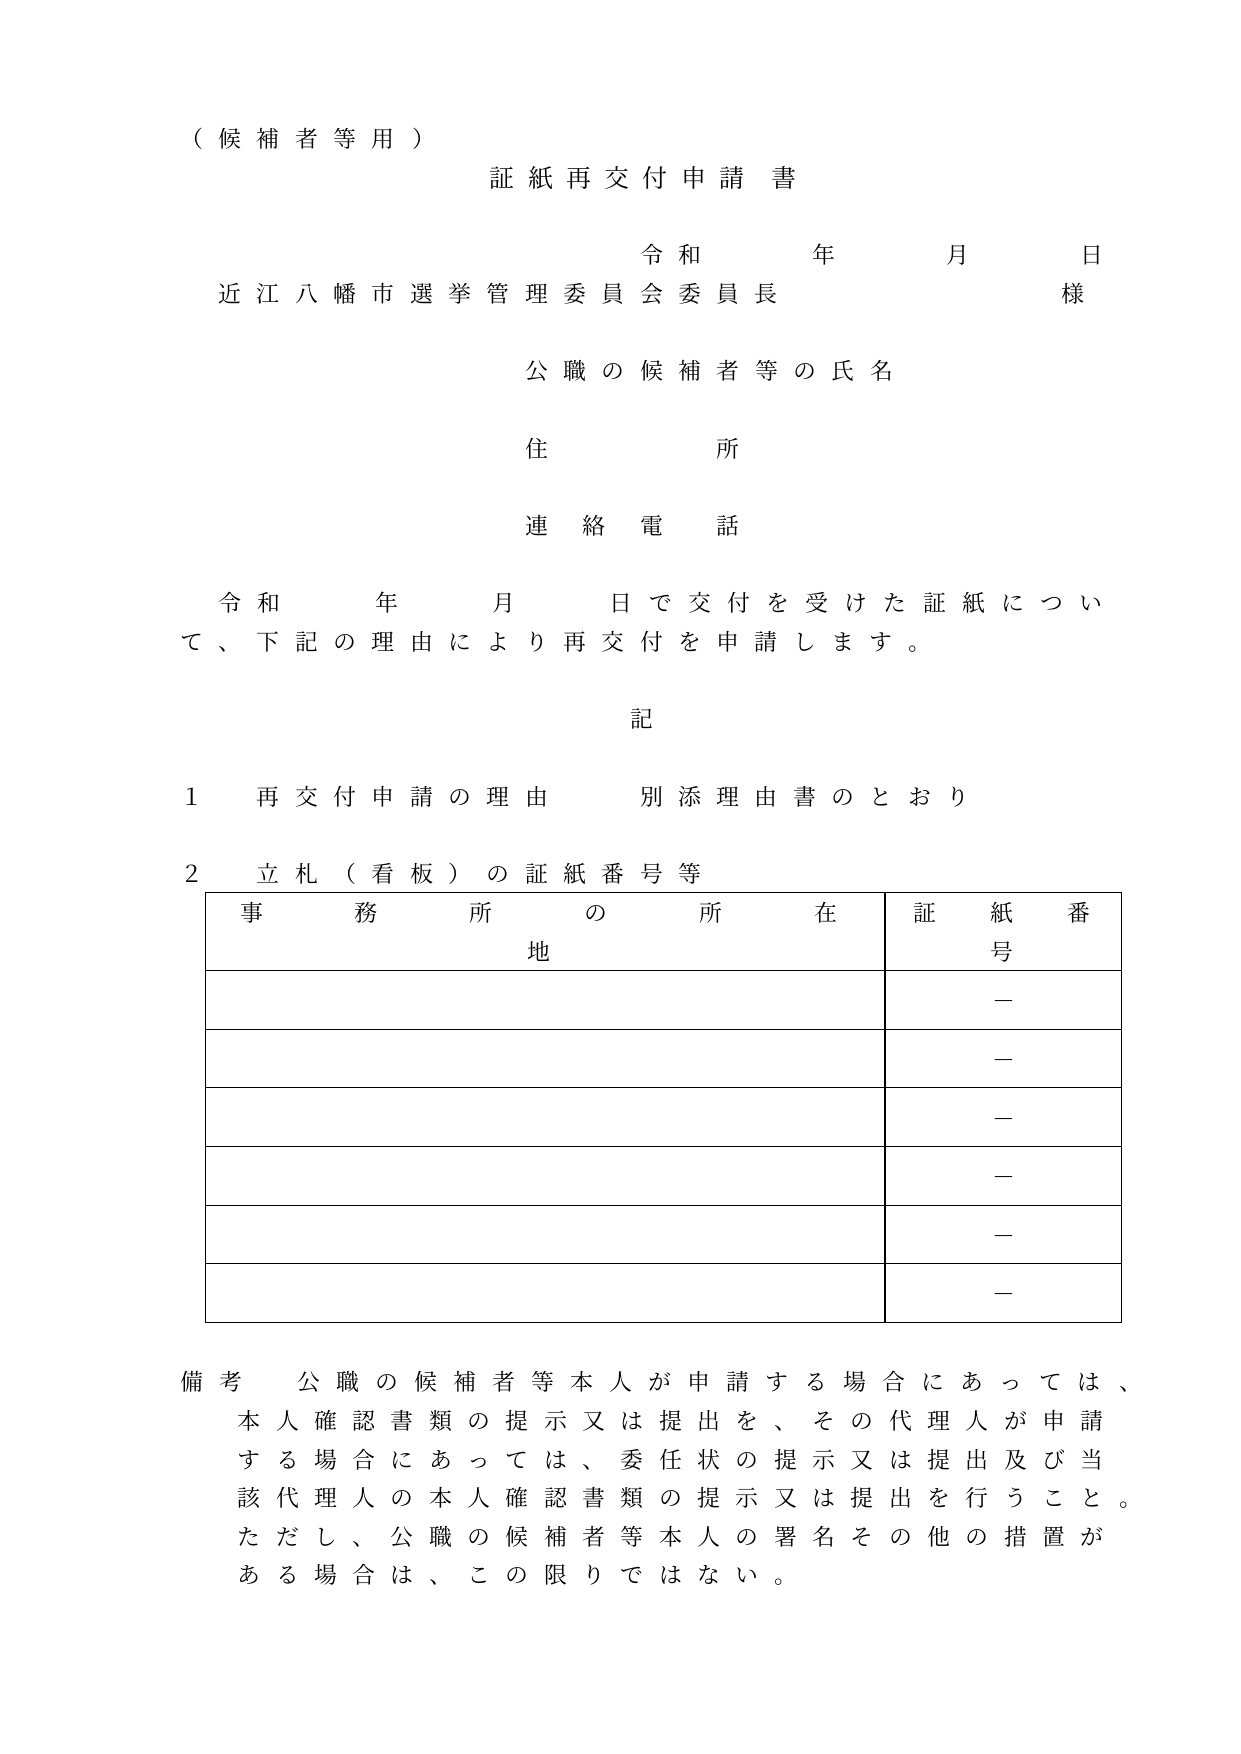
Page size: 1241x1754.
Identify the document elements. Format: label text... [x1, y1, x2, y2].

table_cell [1047, 1206, 1121, 1263]
table_cell － [974, 1030, 1047, 1087]
table_cell [206, 1088, 884, 1146]
table_cell － [974, 1206, 1047, 1263]
table_cell [206, 1264, 884, 1322]
table_cell [206, 1030, 884, 1087]
table_cell － [974, 1088, 1047, 1146]
table_cell [1047, 971, 1121, 1029]
text ２ 立札（看板）の証紙番号等 [180, 853, 1119, 892]
table_cell [886, 1147, 973, 1204]
table_cell [1047, 1030, 1121, 1087]
table_cell [1047, 1147, 1121, 1204]
text 住 所 [512, 428, 1119, 467]
text （候補者等用） [180, 119, 1119, 157]
table_cell － [974, 1147, 1047, 1204]
text 備考 公職の候補者等本人が申請する場合にあっては、本人確認書類の提示又は提出を、その代理人が申請する場合にあっては、委任状の提示又は提出及び当該代理人の本人確認書類の提示又は提出を行うこと。ただし、公職の候補者等本人の署名その他の措置がある場合は、この限りではない。 [180, 1362, 1119, 1593]
text 令和 年 月 日 [180, 235, 1119, 273]
text 令和 年 月 日で交付を受けた証紙について、下記の理由により再交付を申請します。 [180, 582, 1119, 660]
subtitle 記 [180, 698, 1119, 737]
text 証紙再交付申請書 [180, 157, 1119, 196]
table_cell [886, 1030, 973, 1087]
table_cell [886, 1264, 973, 1322]
text 公職の候補者等の氏名 [512, 351, 1119, 389]
table_cell [206, 1147, 884, 1204]
table_cell [206, 1206, 884, 1263]
table_header 証 紙 番 号 [886, 893, 1121, 970]
text 連絡電話 [512, 505, 1119, 544]
table_cell [886, 971, 973, 1029]
table_cell [206, 971, 884, 1029]
table_cell [1047, 1088, 1121, 1146]
table_cell [886, 1206, 973, 1263]
table_cell － [974, 1264, 1047, 1322]
table_cell [886, 1088, 973, 1146]
text 近江八幡市選挙管理委員会委員長 様 [180, 273, 1119, 312]
table_header 事 務 所 の 所 在 地 [206, 893, 884, 970]
table_cell － [974, 971, 1047, 1029]
table_cell [1047, 1264, 1121, 1322]
text １ 再交付申請の理由 別添理由書のとおり [180, 776, 1119, 814]
